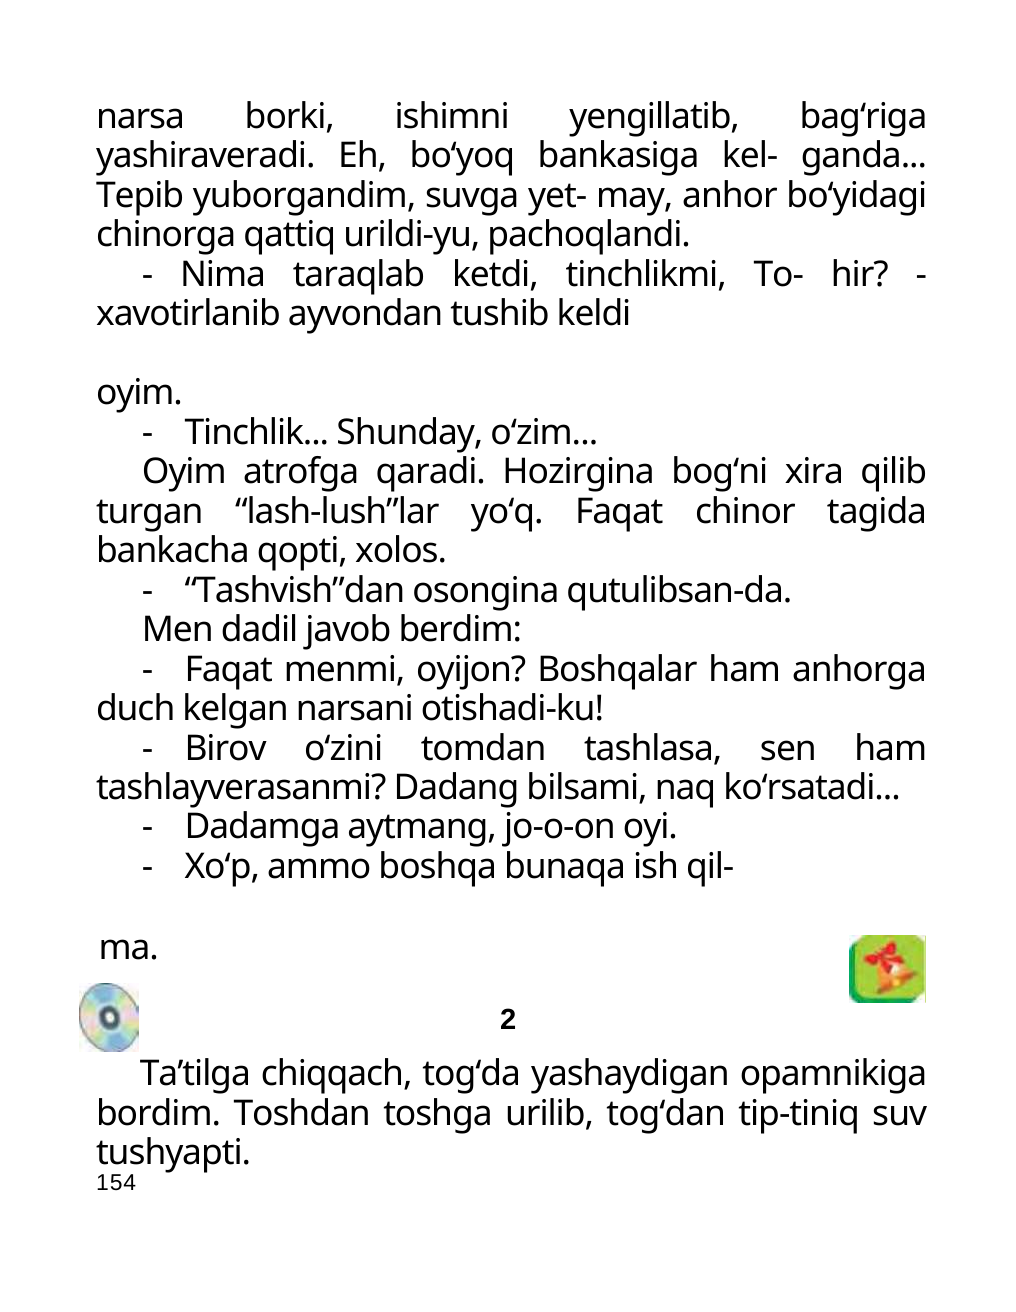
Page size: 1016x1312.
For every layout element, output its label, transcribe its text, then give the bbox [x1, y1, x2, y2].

text oyim. [96, 373, 928, 413]
text Oyim atrofga qaradi. Hozirgina bog‘ni xira qilib turgan “lash-lush”lar yo‘q. Faqat chinor tagida bankacha qopti, xolos. [96, 452, 928, 571]
text 2 [500, 1006, 516, 1035]
list Birov o‘zini tomdan tashlasa, sen ham tashlayverasanmi? Dadang bilsami, naq ko‘rsatadi... [96, 728, 928, 807]
text Ta’tilga chiqqach, tog‘da yashaydigan opamnikiga bordim. Toshdan toshga urilib, tog‘dan tip-tiniq suv tushyapti. [96, 1054, 928, 1172]
list Dadamga aytmang, jo-o-on oyi. [96, 807, 928, 847]
picture [849, 935, 925, 1003]
text - Nima taraqlab ketdi, tinchlikmi, To- hir? - xavotirlanib ayvondan tushib keldi [96, 254, 928, 333]
list Xo‘p, ammo boshqa bunaqa ish qil- [96, 847, 928, 886]
text 154 [96, 1172, 928, 1195]
text narsa borki, ishimni yengillatib, bag‘riga yashiraveradi. Eh, bo‘yoq bankasiga kel- ganda... Tepib yuborgandim, suvga yet- may, anhor bo‘yidagi chinorga qattiq urildi-yu, pachoqlandi. [96, 97, 928, 254]
list “Tashvish”dan osongina qutulibsan-da. [96, 571, 928, 610]
list Faqat menmi, oyijon? Boshqalar ham anhorga duch kelgan narsani otishadi-ku! [96, 649, 928, 728]
text Men dadil javob berdim: [96, 610, 928, 649]
text ma. [98, 931, 160, 966]
list Tinchlik... Shunday, o‘zim... [96, 413, 928, 452]
picture [79, 983, 139, 1052]
